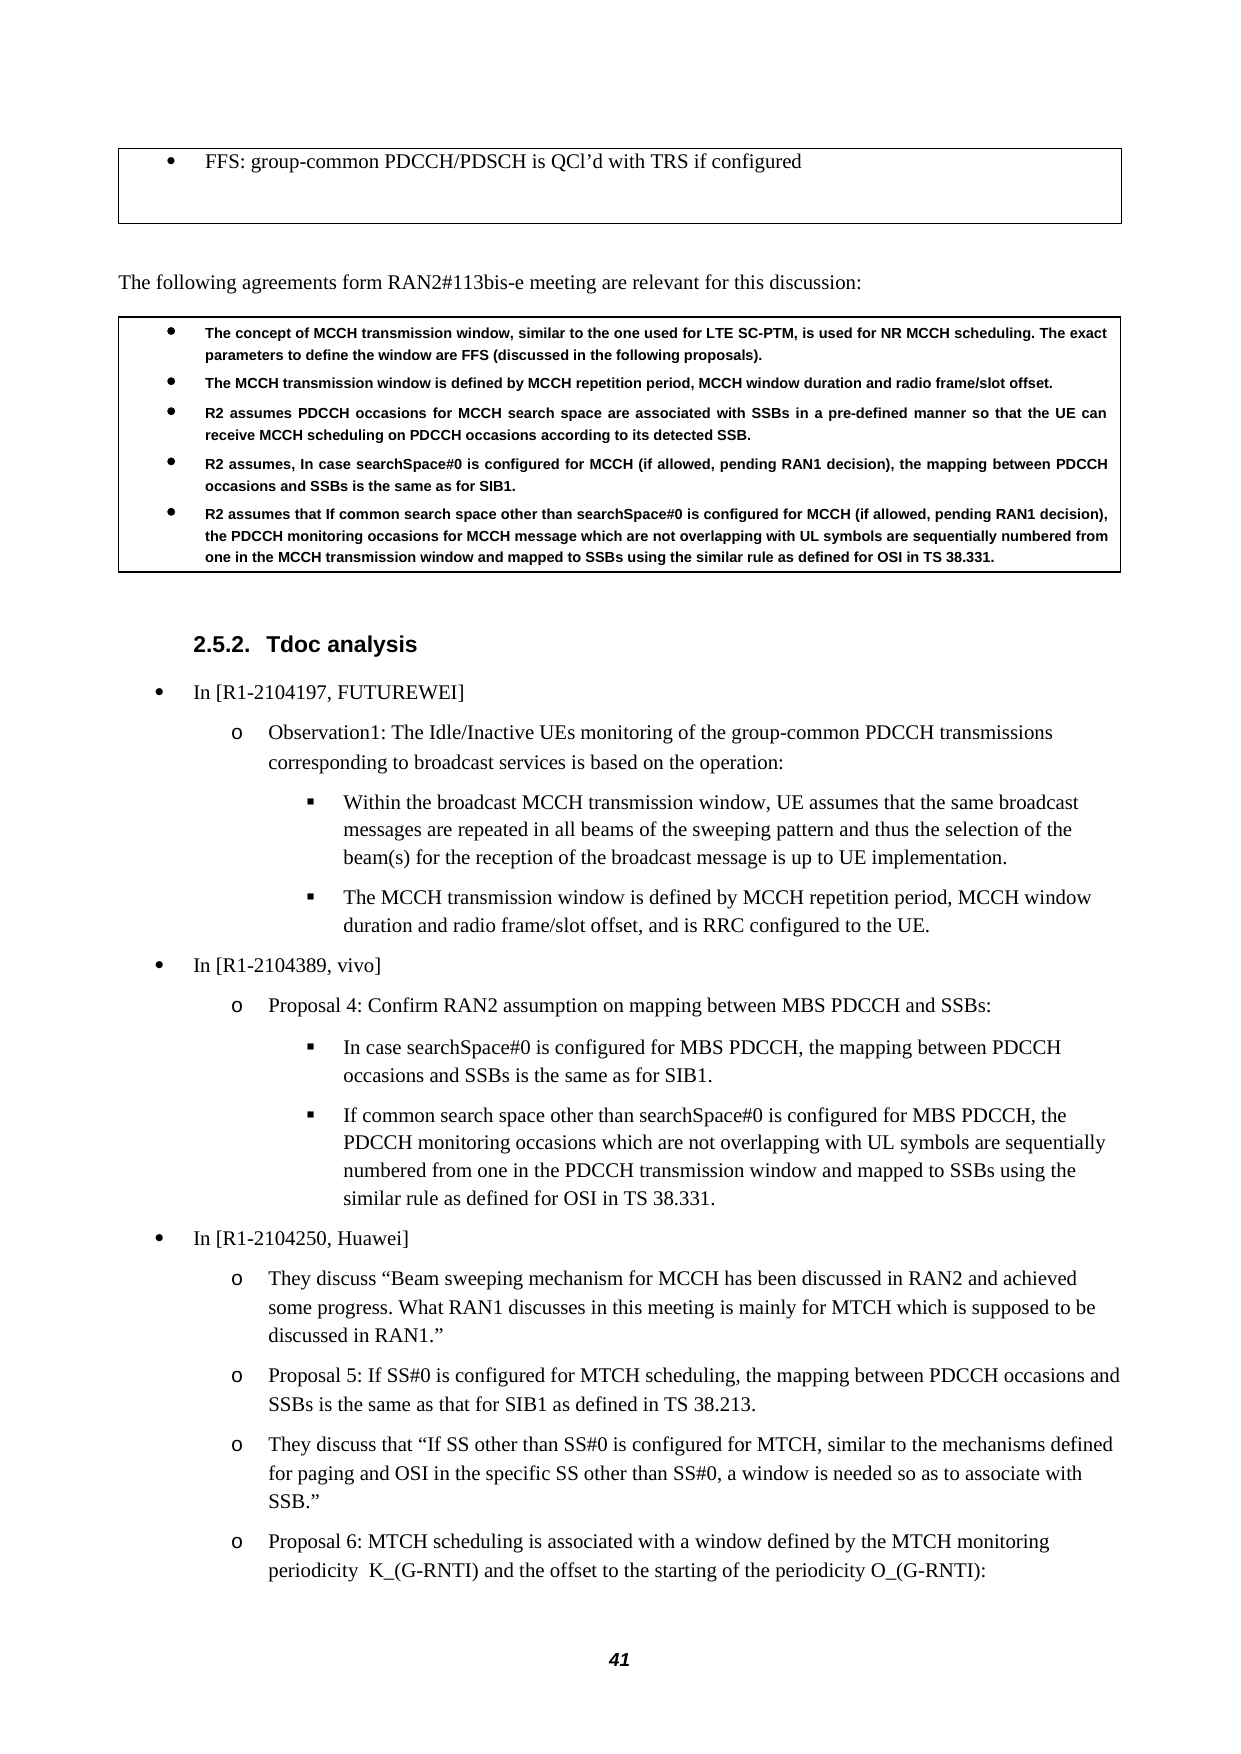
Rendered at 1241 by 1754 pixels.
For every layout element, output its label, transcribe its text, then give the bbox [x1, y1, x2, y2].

text The following agreements form RAN2#113bis-e meeting are relevant for this discussion: [118, 270, 1122, 294]
list They discuss that “If SS other than SS#0 is configured for MTCH, similar to the mechanisms defined for paging and OSI in the specific SS other than SS#0, a window is needed so as to associate with SSB.” [231, 1432, 1122, 1513]
list The MCCH transmission window is defined by MCCH repetition period, MCCH window duration and radio frame/slot offset, and is RRC configured to the UE. [306, 885, 1122, 937]
list In [R1-2104197, FUTUREWEI] [156, 680, 1122, 704]
list Within the broadcast MCCH transmission window, UE assumes that the same broadcast messages are repeated in all beams of the sweeping pattern and thus the selection of the beam(s) for the reception of the broadcast message is up to UE implementation. [306, 790, 1122, 869]
list Observation1: The Idle/Inactive UEs monitoring of the group-common PDCCH transmissions corresponding to broadcast services is based on the operation: [231, 720, 1122, 774]
list Proposal 4: Confirm RAN2 assumption on mapping between MBS PDCCH and SSBs: [231, 993, 1122, 1018]
table_header The concept of MCCH transmission window, similar to the one used for LTE SC-PTM, is used for NR MCCH scheduling. The exact parameters to define the window are FFS (discussed in the following proposals). The MCCH transmission window is defined by MCCH repetition period, MCCH window duration and radio frame/slot offset. R2 assumes PDCCH occasions for MCCH search space are associated with SSBs in a pre-defined manner so that the UE can receive MCCH scheduling on PDCCH occasions according to its detected SSB. R2 assumes, In case searchSpace#0 is configured for MCCH (if allowed, pending RAN1 decision), the mapping between PDCCH occasions and SSBs is the same as for SIB1. R2 assumes that If common search space other than searchSpace#0 is configured for MCCH (if allowed, pending RAN1 decision), the PDCCH monitoring occasions for MCCH message which are not overlapping with UL symbols are sequentially numbered from one in the MCCH transmission window and mapped to SSBs using the similar rule as defined for OSI in TS 38.331. [119, 318, 1120, 571]
subtitle Tdoc analysis [193, 631, 1122, 658]
list In [R1-2104389, vivo] [156, 953, 1122, 977]
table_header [119, 149, 1121, 223]
list Proposal 6: MTCH scheduling is associated with a window defined by the MTCH monitoring periodicity K_(G-RNTI) and the offset to the starting of the periodicity O_(G-RNTI): [231, 1529, 1122, 1582]
list In [R1-2104250, Huawei] [156, 1226, 1122, 1249]
list If common search space other than searchSpace#0 is configured for MBS PDCCH, the PDCCH monitoring occasions which are not overlapping with UL symbols are sequentially numbered from one in the PDCCH transmission window and mapped to SSBs using the similar rule as defined for OSI in TS 38.331. [306, 1103, 1122, 1209]
list They discuss “Beam sweeping mechanism for MCCH has been discussed in RAN2 and achieved some progress. What RAN1 discusses in this meeting is mainly for MTCH which is supposed to be discussed in RAN1.” [231, 1266, 1122, 1347]
list In case searchSpace#0 is configured for MBS PDCCH, the mapping between PDCCH occasions and SSBs is the same as for SIB1. [306, 1035, 1122, 1087]
list Proposal 5: If SS#0 is configured for MTCH scheduling, the mapping between PDCCH occasions and SSBs is the same as that for SIB1 as defined in TS 38.213. [231, 1363, 1122, 1416]
